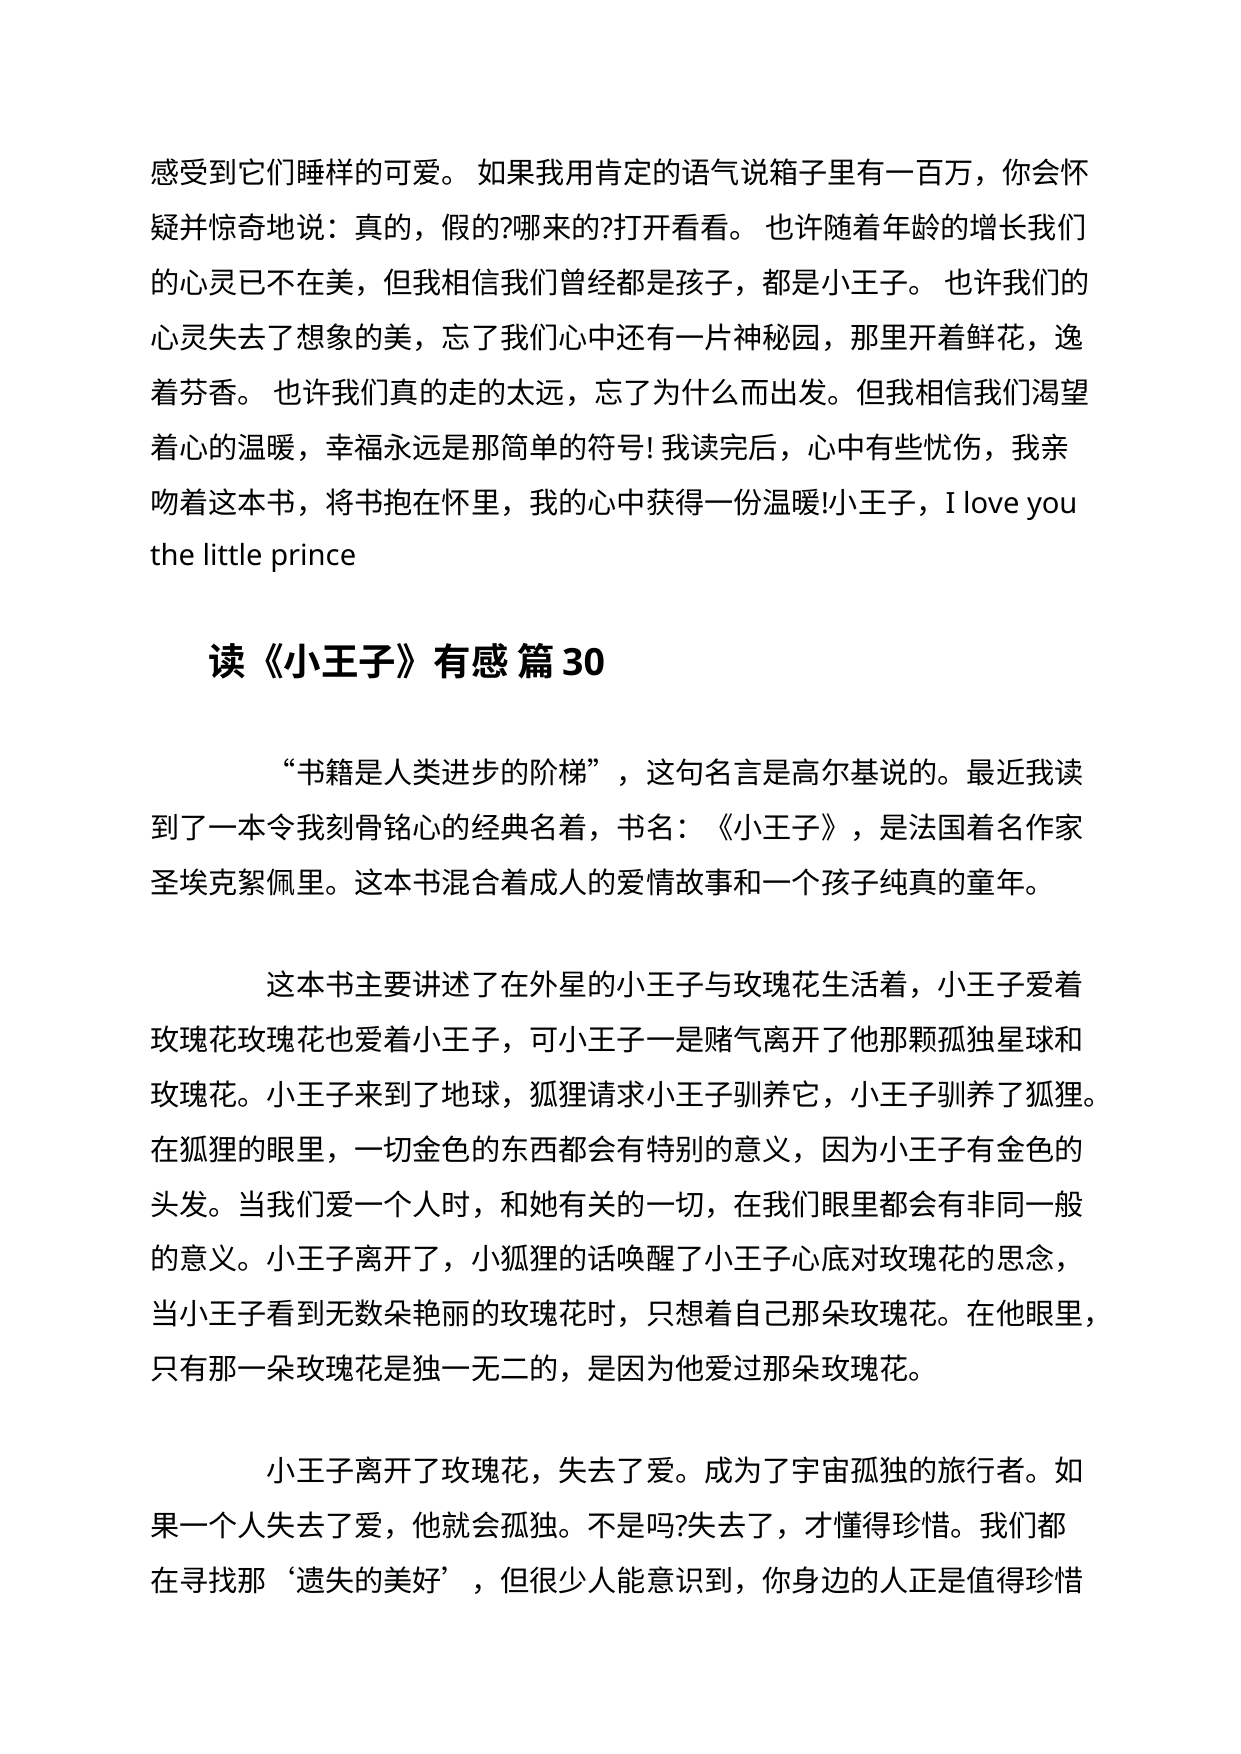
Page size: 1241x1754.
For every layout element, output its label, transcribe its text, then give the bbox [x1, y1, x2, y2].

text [150, 1447, 1090, 1600]
text “书籍是人类进步的阶梯”，这句名言是高尔基说的。最近我读到了一本令我刻骨铭心的经典名着，书名：《小王子》，是法国着名作家圣埃克絮佩里。这本书混合着成人的爱情故事和一个孩子纯真的童年。 [150, 750, 1090, 902]
text 读《小王子》有感 篇30 [150, 632, 1090, 687]
text 这本书主要讲述了在外星的小王子与玫瑰花生活着，小王子爱着玫瑰花玫瑰花也爱着小王子，可小王子一是赌气离开了他那颗孤独星球和玫瑰花。小王子来到了地球，狐狸请求小王子驯养它，小王子驯养了狐狸。在狐狸的眼里，一切金色的东西都会有特别的意义，因为小王子有金色的头发。当我们爱一个人时，和她有关的一切，在我们眼里都会有非同一般的意义。小王子离开了，小狐狸的话唤醒了小王子心底对玫瑰花的思念，当小王子看到无数朵艳丽的玫瑰花时，只想着自己那朵玫瑰花。在他眼里，只有那一朵玫瑰花是独一无二的，是因为他爱过那朵玫瑰花。 [150, 961, 1090, 1388]
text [150, 150, 1090, 573]
